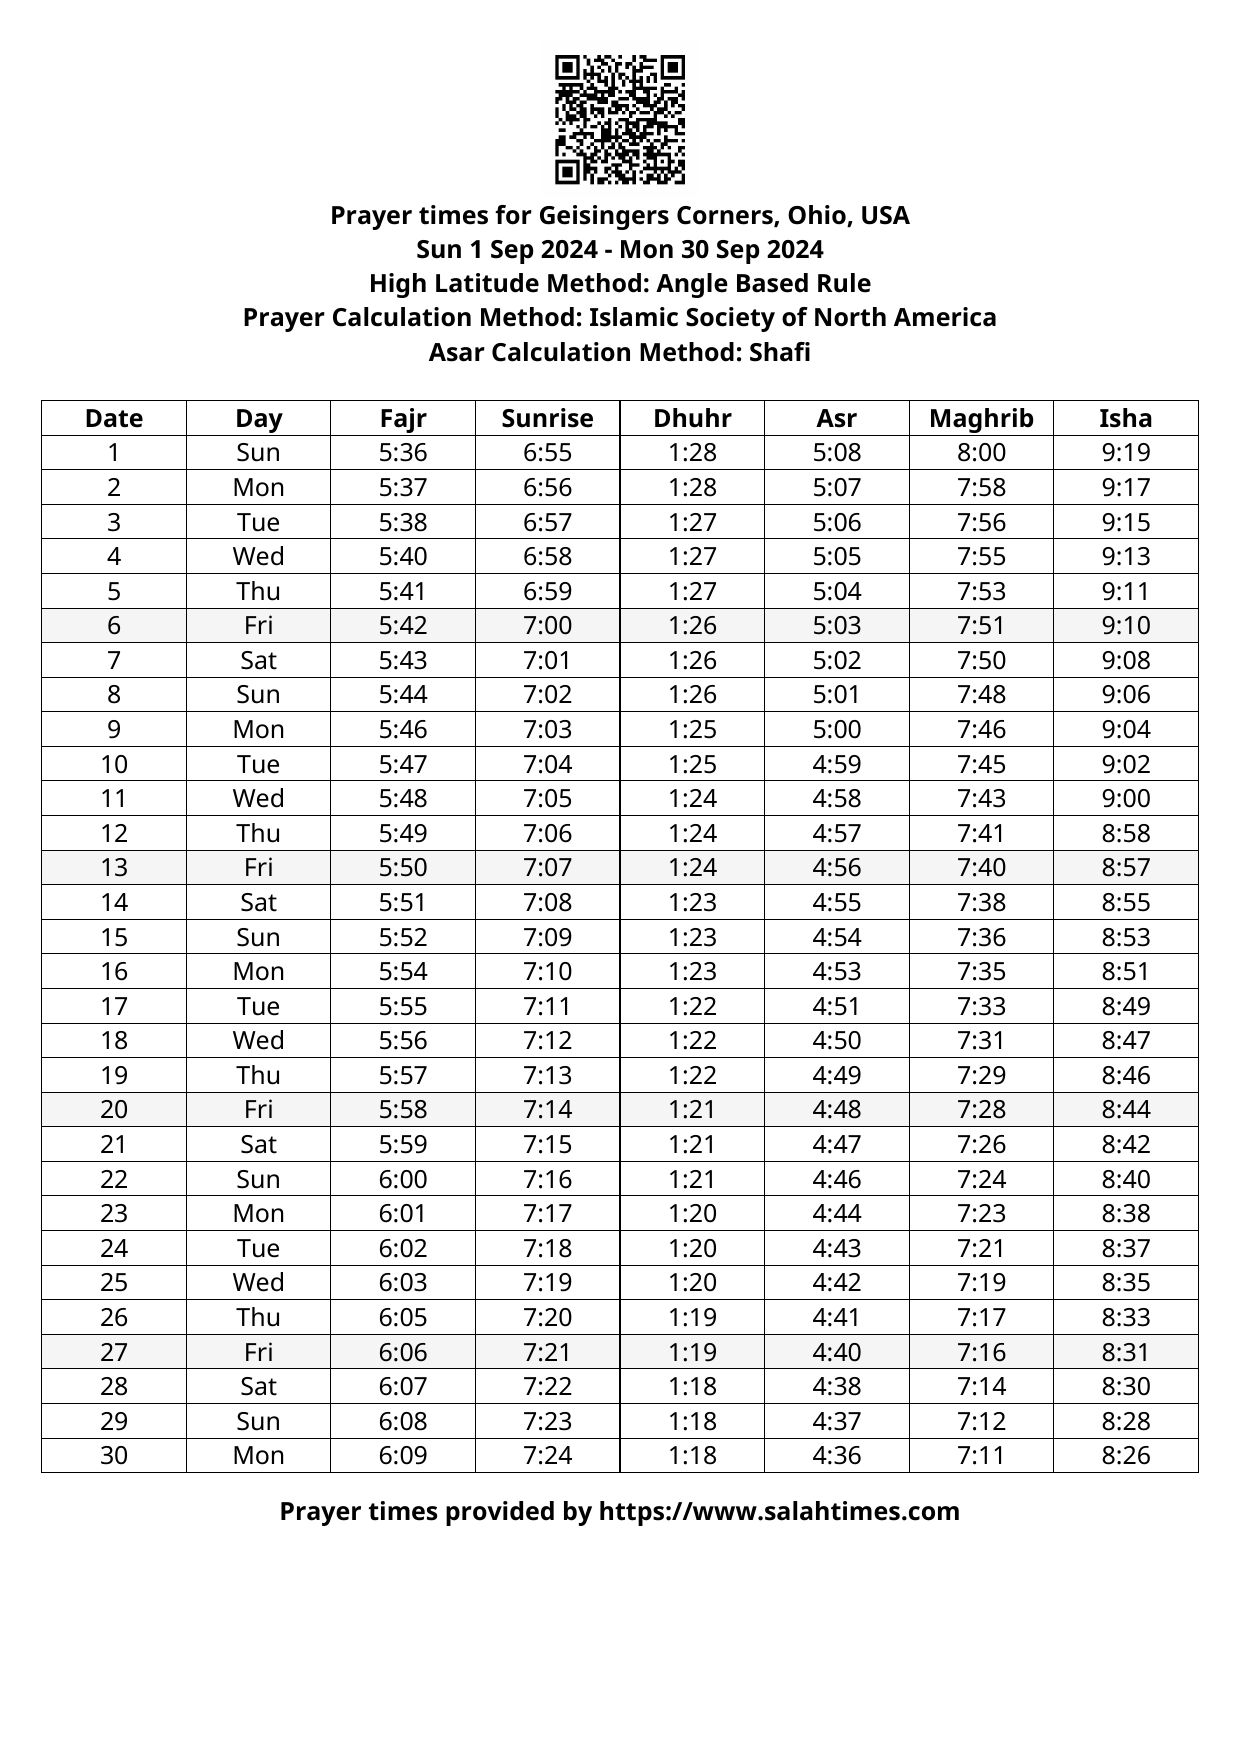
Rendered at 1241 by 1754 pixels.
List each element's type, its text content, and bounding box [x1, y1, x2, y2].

table_cell 8:26 [1054, 1439, 1198, 1472]
table_cell 9:17 [1054, 470, 1198, 504]
table_cell 5:41 [331, 574, 475, 607]
table_cell 11 [42, 781, 186, 815]
table_cell 7:31 [910, 1024, 1053, 1057]
table_cell 3 [42, 505, 186, 538]
table_cell 4:37 [765, 1404, 909, 1437]
table_cell 7:41 [910, 816, 1053, 849]
table_cell 1:18 [621, 1369, 764, 1403]
table_cell 9 [42, 712, 186, 746]
table_cell 26 [42, 1300, 186, 1334]
table_cell 4:41 [765, 1300, 909, 1334]
table_cell 1:28 [621, 470, 764, 504]
table_header Dhuhr [621, 401, 764, 434]
table_cell 18 [42, 1024, 186, 1057]
table_cell 7:04 [476, 747, 619, 780]
table_cell 1:23 [621, 920, 764, 953]
table_cell 6:59 [476, 574, 619, 607]
table_cell 5:00 [765, 712, 909, 746]
table_cell 1:23 [621, 954, 764, 988]
table_cell 14 [42, 885, 186, 919]
table_cell 1:20 [621, 1196, 764, 1230]
table_cell Tue [187, 505, 330, 538]
table_cell 1:22 [621, 1058, 764, 1092]
table_cell Sun [187, 436, 330, 469]
table_cell 8:30 [1054, 1369, 1198, 1403]
table_cell 5:47 [331, 747, 475, 780]
table_cell 7:46 [910, 712, 1053, 746]
table_cell 1:23 [621, 885, 764, 919]
table_cell 5:02 [765, 643, 909, 677]
table_cell Sat [187, 885, 330, 919]
table_cell 5:57 [331, 1058, 475, 1092]
table_cell 9:13 [1054, 539, 1198, 573]
table_cell 6:06 [331, 1335, 475, 1368]
text Prayer times provided by https://www.salahtimes.com [42, 1494, 1198, 1528]
table_cell 7:23 [910, 1196, 1053, 1230]
table_cell Mon [187, 954, 330, 988]
table_cell 5:03 [765, 609, 909, 642]
table_cell 17 [42, 989, 186, 1022]
table_cell 5:05 [765, 539, 909, 573]
text Prayer Calculation Method: Islamic Society of North America [42, 300, 1198, 334]
table_cell Sat [187, 1127, 330, 1161]
table_cell 7:00 [476, 609, 619, 642]
table_cell 5:07 [765, 470, 909, 504]
table_cell 1:28 [621, 436, 764, 469]
table_cell 4:43 [765, 1231, 909, 1264]
table_cell 8:00 [910, 436, 1053, 469]
table_cell 9:08 [1054, 643, 1198, 677]
table_cell 20 [42, 1093, 186, 1126]
table_cell 19 [42, 1058, 186, 1092]
table_cell 8:49 [1054, 989, 1198, 1022]
table_cell 7:19 [910, 1266, 1053, 1299]
table_cell Sun [187, 920, 330, 953]
table_cell Mon [187, 470, 330, 504]
table_cell 1 [42, 436, 186, 469]
table_cell 5:56 [331, 1024, 475, 1057]
table_cell 5:51 [331, 885, 475, 919]
table_cell 5:48 [331, 781, 475, 815]
table_cell 4:51 [765, 989, 909, 1022]
table_cell Tue [187, 989, 330, 1022]
picture [542, 41, 699, 198]
table_header Asr [765, 401, 909, 434]
table_cell 1:18 [621, 1404, 764, 1437]
table_cell 1:20 [621, 1266, 764, 1299]
table_cell 4:53 [765, 954, 909, 988]
table_cell 4:36 [765, 1439, 909, 1472]
table_cell 8:55 [1054, 885, 1198, 919]
table_header Sunrise [476, 401, 619, 434]
table_cell Sat [187, 643, 330, 677]
table_cell 4:38 [765, 1369, 909, 1403]
table_header Date [42, 401, 186, 434]
table_cell 7:28 [910, 1093, 1053, 1126]
table_cell 7:03 [476, 712, 619, 746]
table_cell 7:43 [910, 781, 1053, 815]
table_cell 7:16 [910, 1335, 1053, 1368]
text Asar Calculation Method: Shafi [42, 334, 1198, 368]
table_cell 24 [42, 1231, 186, 1264]
table_cell 5:38 [331, 505, 475, 538]
table_cell 7:14 [476, 1093, 619, 1126]
table_cell Fri [187, 1335, 330, 1368]
table_cell 2 [42, 470, 186, 504]
table_cell 5:42 [331, 609, 475, 642]
table_cell 4:48 [765, 1093, 909, 1126]
table_cell 9:04 [1054, 712, 1198, 746]
table_cell Sat [187, 1369, 330, 1403]
table_cell 8:35 [1054, 1266, 1198, 1299]
table_cell 7:24 [476, 1439, 619, 1472]
table_cell 1:22 [621, 1024, 764, 1057]
table_cell 6:58 [476, 539, 619, 573]
table_cell 7:13 [476, 1058, 619, 1092]
table_cell 1:22 [621, 989, 764, 1022]
text Prayer times for Geisingers Corners, Ohio, USA [42, 198, 1198, 232]
table_cell 7:07 [476, 851, 619, 884]
table_cell 7:21 [476, 1335, 619, 1368]
table_header Day [187, 401, 330, 434]
table_cell 6:56 [476, 470, 619, 504]
table_cell 7:26 [910, 1127, 1053, 1161]
table_cell 7:36 [910, 920, 1053, 953]
table_cell 1:26 [621, 678, 764, 711]
table_cell 1:25 [621, 712, 764, 746]
table_cell 8:47 [1054, 1024, 1198, 1057]
table_cell Fri [187, 609, 330, 642]
table_cell 7:05 [476, 781, 619, 815]
table_cell 1:21 [621, 1093, 764, 1126]
table_cell 7:06 [476, 816, 619, 849]
table_cell 7:09 [476, 920, 619, 953]
table_cell 1:20 [621, 1231, 764, 1264]
table_cell 4:57 [765, 816, 909, 849]
table_cell 4:59 [765, 747, 909, 780]
table_cell Sun [187, 1404, 330, 1437]
table_cell 7:17 [476, 1196, 619, 1230]
table_cell 7:24 [910, 1162, 1053, 1195]
table_cell Sun [187, 1162, 330, 1195]
table_cell Wed [187, 539, 330, 573]
table_cell 5:55 [331, 989, 475, 1022]
table_cell 7:12 [476, 1024, 619, 1057]
table_cell 9:11 [1054, 574, 1198, 607]
table_cell 9:10 [1054, 609, 1198, 642]
table_cell 8:53 [1054, 920, 1198, 953]
table_cell 6:02 [331, 1231, 475, 1264]
table_cell 6:00 [331, 1162, 475, 1195]
table_cell 1:24 [621, 781, 764, 815]
table_cell 1:19 [621, 1335, 764, 1368]
table_cell 4:49 [765, 1058, 909, 1092]
table_cell 4 [42, 539, 186, 573]
table_cell 5:37 [331, 470, 475, 504]
table_cell 7:14 [910, 1369, 1053, 1403]
table_cell 1:19 [621, 1300, 764, 1334]
table_cell 5:06 [765, 505, 909, 538]
table_cell 4:44 [765, 1196, 909, 1230]
table_cell 23 [42, 1196, 186, 1230]
table_cell 5:43 [331, 643, 475, 677]
table_header Maghrib [910, 401, 1053, 434]
table_cell 8:31 [1054, 1335, 1198, 1368]
table_cell Thu [187, 1300, 330, 1334]
table_cell 4:58 [765, 781, 909, 815]
table_cell 7:40 [910, 851, 1053, 884]
table_cell Sun [187, 678, 330, 711]
table_cell 7:38 [910, 885, 1053, 919]
table_header Fajr [331, 401, 475, 434]
table_cell Thu [187, 574, 330, 607]
table_cell 7:58 [910, 470, 1053, 504]
table_cell Wed [187, 1266, 330, 1299]
table_cell 10 [42, 747, 186, 780]
table_cell 6:07 [331, 1369, 475, 1403]
table_cell 21 [42, 1127, 186, 1161]
table_cell 5:49 [331, 816, 475, 849]
table_cell 7:33 [910, 989, 1053, 1022]
table_header Isha [1054, 401, 1198, 434]
table_cell 1:26 [621, 643, 764, 677]
table_cell Mon [187, 1439, 330, 1472]
table_cell Mon [187, 1196, 330, 1230]
table_cell 1:24 [621, 851, 764, 884]
table_cell 1:21 [621, 1162, 764, 1195]
table_cell 7:15 [476, 1127, 619, 1161]
table_cell 1:18 [621, 1439, 764, 1472]
table_cell 5:08 [765, 436, 909, 469]
table_cell 8 [42, 678, 186, 711]
table_cell 4:40 [765, 1335, 909, 1368]
table_cell 8:58 [1054, 816, 1198, 849]
table_cell 7:48 [910, 678, 1053, 711]
table_cell 5:01 [765, 678, 909, 711]
table_cell 5:58 [331, 1093, 475, 1126]
table_cell 5 [42, 574, 186, 607]
table_cell Tue [187, 747, 330, 780]
table_cell 29 [42, 1404, 186, 1437]
table_cell 1:27 [621, 574, 764, 607]
table_cell 25 [42, 1266, 186, 1299]
table_cell 8:51 [1054, 954, 1198, 988]
table_cell 8:40 [1054, 1162, 1198, 1195]
table_cell 7:56 [910, 505, 1053, 538]
table_cell 7:11 [476, 989, 619, 1022]
table_cell Tue [187, 1231, 330, 1264]
table_cell 7:55 [910, 539, 1053, 573]
table_cell 4:55 [765, 885, 909, 919]
table_cell 28 [42, 1369, 186, 1403]
table_cell 1:24 [621, 816, 764, 849]
table_cell 9:06 [1054, 678, 1198, 711]
table_cell 4:42 [765, 1266, 909, 1299]
table_cell 5:40 [331, 539, 475, 573]
table_cell 6:57 [476, 505, 619, 538]
table_cell 1:21 [621, 1127, 764, 1161]
table_cell 7:53 [910, 574, 1053, 607]
table_cell Wed [187, 781, 330, 815]
table_cell 4:47 [765, 1127, 909, 1161]
table_cell 1:27 [621, 505, 764, 538]
table_cell Wed [187, 1024, 330, 1057]
table_cell 27 [42, 1335, 186, 1368]
table_cell 5:44 [331, 678, 475, 711]
table_cell 5:36 [331, 436, 475, 469]
table_cell Fri [187, 1093, 330, 1126]
table_cell 8:44 [1054, 1093, 1198, 1126]
table_cell 9:00 [1054, 781, 1198, 815]
table_cell 12 [42, 816, 186, 849]
table_cell 7:23 [476, 1404, 619, 1437]
table_cell 1:27 [621, 539, 764, 573]
table_cell Mon [187, 712, 330, 746]
text High Latitude Method: Angle Based Rule [42, 266, 1198, 300]
table_cell 7:12 [910, 1404, 1053, 1437]
table_cell 16 [42, 954, 186, 988]
table_cell 22 [42, 1162, 186, 1195]
table_cell 8:38 [1054, 1196, 1198, 1230]
table_cell 8:46 [1054, 1058, 1198, 1092]
table_cell 15 [42, 920, 186, 953]
table_cell 6 [42, 609, 186, 642]
table_cell 4:46 [765, 1162, 909, 1195]
table_cell 7:35 [910, 954, 1053, 988]
table_cell 5:54 [331, 954, 475, 988]
table_cell 6:55 [476, 436, 619, 469]
table_cell 7:16 [476, 1162, 619, 1195]
table_cell Thu [187, 816, 330, 849]
table_cell 7:11 [910, 1439, 1053, 1472]
table_cell 6:09 [331, 1439, 475, 1472]
table_cell 6:05 [331, 1300, 475, 1334]
table_cell 8:37 [1054, 1231, 1198, 1264]
table_cell 7:10 [476, 954, 619, 988]
table_cell 7:17 [910, 1300, 1053, 1334]
table_cell 8:57 [1054, 851, 1198, 884]
table_cell 4:50 [765, 1024, 909, 1057]
table_cell 4:54 [765, 920, 909, 953]
table_cell 7:20 [476, 1300, 619, 1334]
table_cell 1:25 [621, 747, 764, 780]
table_cell 7:18 [476, 1231, 619, 1264]
table_cell 8:42 [1054, 1127, 1198, 1161]
table_cell 5:04 [765, 574, 909, 607]
table_cell 7:02 [476, 678, 619, 711]
table_cell 7:50 [910, 643, 1053, 677]
table_cell 8:33 [1054, 1300, 1198, 1334]
table_cell 5:46 [331, 712, 475, 746]
table_cell 7:29 [910, 1058, 1053, 1092]
table_cell 7:45 [910, 747, 1053, 780]
table_cell 7:22 [476, 1369, 619, 1403]
table_cell 7 [42, 643, 186, 677]
table_cell 5:50 [331, 851, 475, 884]
table_cell 1:26 [621, 609, 764, 642]
table_cell 9:19 [1054, 436, 1198, 469]
table_cell 9:15 [1054, 505, 1198, 538]
table_cell 8:28 [1054, 1404, 1198, 1437]
text Sun 1 Sep 2024 - Mon 30 Sep 2024 [42, 232, 1198, 266]
table_cell 5:52 [331, 920, 475, 953]
table_cell 9:02 [1054, 747, 1198, 780]
table_cell 6:03 [331, 1266, 475, 1299]
table_cell 6:08 [331, 1404, 475, 1437]
table_cell 30 [42, 1439, 186, 1472]
table_cell 6:01 [331, 1196, 475, 1230]
table_cell Thu [187, 1058, 330, 1092]
table_cell 7:08 [476, 885, 619, 919]
table_cell 4:56 [765, 851, 909, 884]
table_cell 7:01 [476, 643, 619, 677]
table_cell 7:19 [476, 1266, 619, 1299]
table_cell 7:21 [910, 1231, 1053, 1264]
table_cell Fri [187, 851, 330, 884]
table_cell 7:51 [910, 609, 1053, 642]
table_cell 5:59 [331, 1127, 475, 1161]
table_cell 13 [42, 851, 186, 884]
